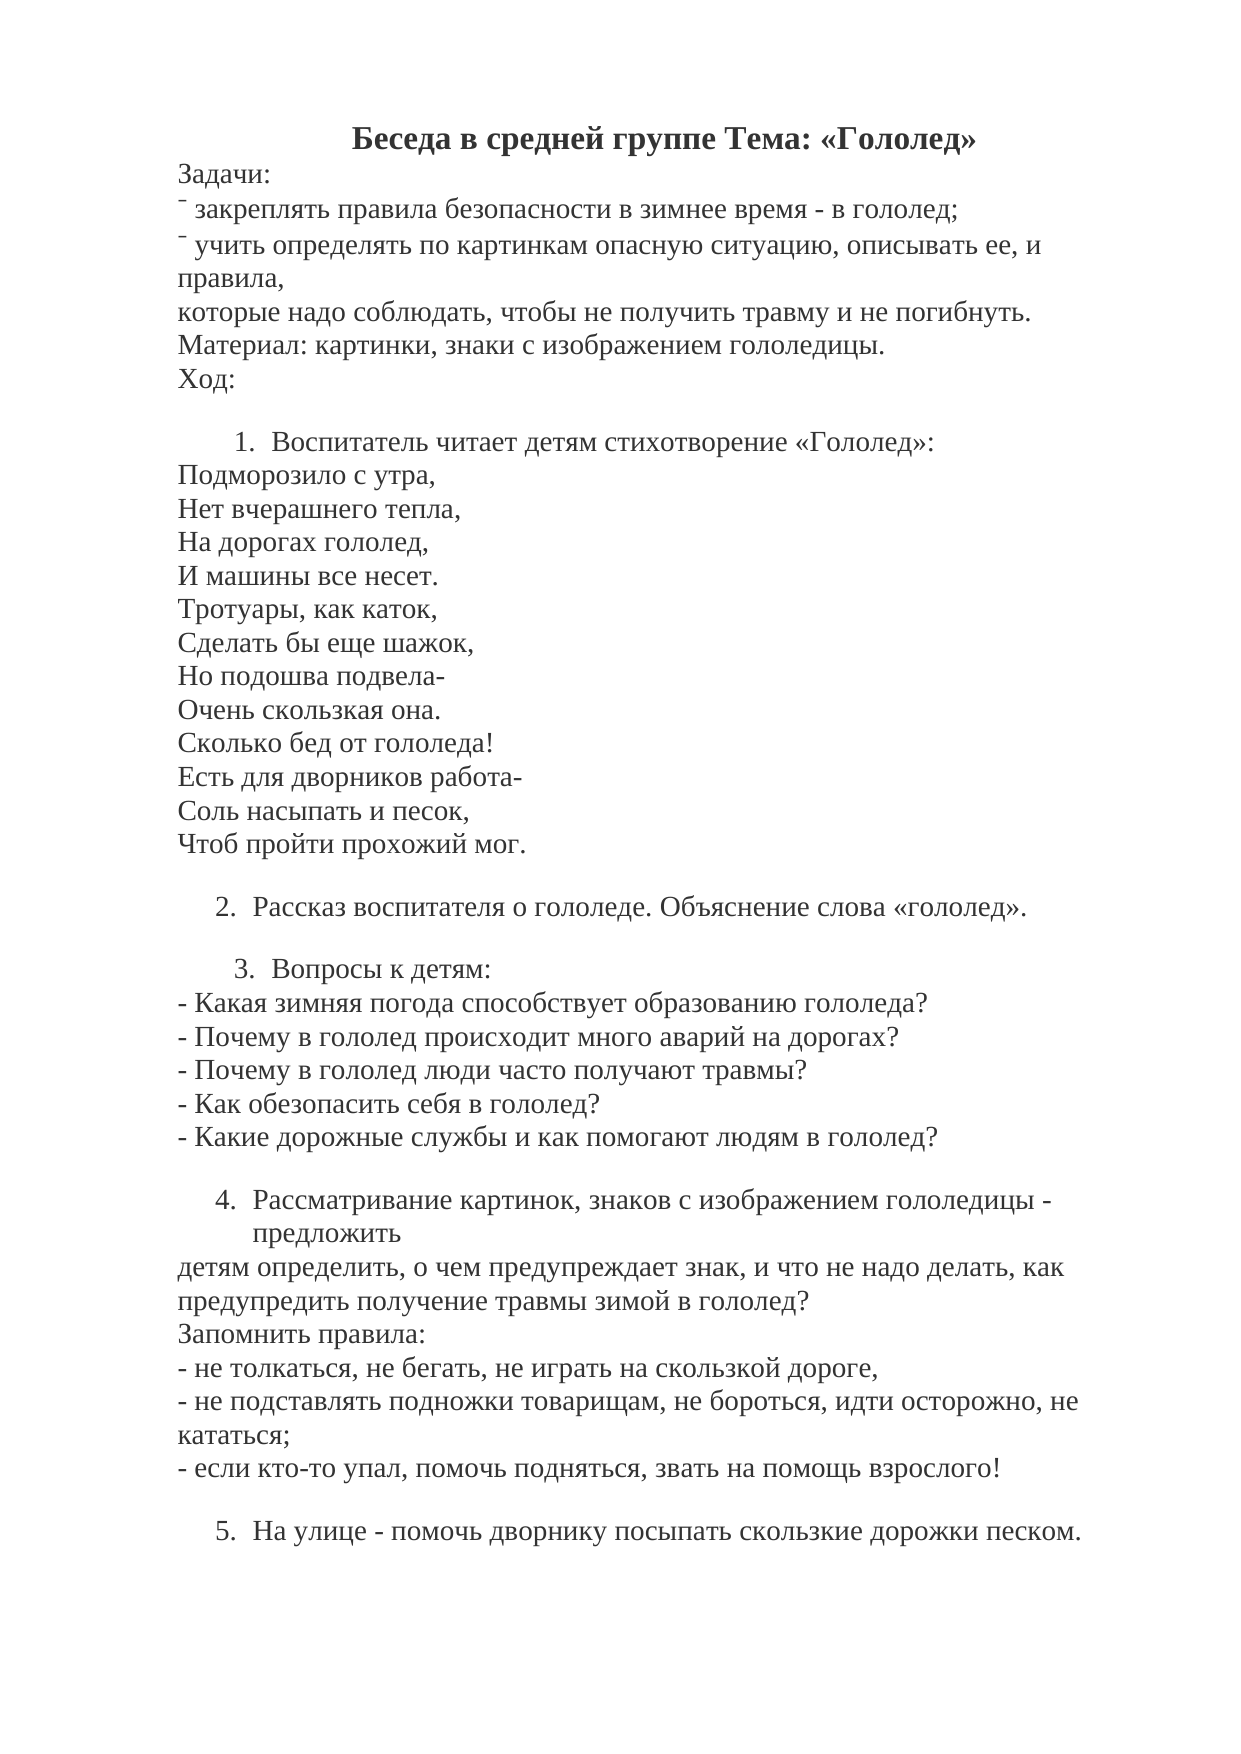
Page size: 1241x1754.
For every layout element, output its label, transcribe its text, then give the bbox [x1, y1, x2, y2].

list Вопросы к детям: [233, 952, 1152, 985]
text Нет вчерашнего тепла, [177, 491, 1152, 524]
list Воспитатель читает детям стихотворение «Гололед»: [233, 424, 1152, 457]
text Задачи: [177, 156, 1152, 190]
text - если кто-то упал, помочь подняться, звать на помощь взрослого! [177, 1450, 1152, 1484]
text - не подставлять подножки товарищам, не бороться, идти осторожно, не [177, 1383, 1152, 1417]
list Рассказ воспитателя о гололеде. Объяснение слова «гололед». [215, 889, 1152, 922]
text Подморозило с утра, [177, 457, 1152, 491]
text Соль насыпать и песок, [177, 793, 1152, 826]
text ⁻ учить определять по картинкам опасную ситуацию, описывать ее, и правила, [177, 225, 1152, 294]
text - Почему в гололед происходит много аварий на дорогах? [177, 1019, 1152, 1052]
text И машины все несет. [177, 558, 1152, 591]
text предупредить получение травмы зимой в гололед? [177, 1283, 1152, 1316]
text Запомнить правила: [177, 1316, 1152, 1350]
text детям определить, о чем предупреждает знак, и что не надо делать, как [177, 1249, 1152, 1283]
text Сколько бед от гололеда! [177, 726, 1152, 759]
text Чтоб пройти прохожий мог. [177, 826, 1152, 860]
text кататься; [177, 1417, 1152, 1450]
list На улице - помочь дворнику посыпать скользкие дорожки песком. [215, 1513, 1152, 1547]
text Материал: картинки, знаки с изображением гололедицы. [177, 327, 1152, 361]
text - не толкаться, не бегать, не играть на скользкой дороге, [177, 1350, 1152, 1383]
text - Почему в гололед люди часто получают травмы? [177, 1052, 1152, 1086]
text которые надо соблюдать, чтобы не получить травму и не погибнуть. [177, 294, 1152, 327]
text ⁻ закреплять правила безопасности в зимнее время - в гололед; [177, 190, 1152, 225]
text Ход: [177, 361, 1152, 394]
text На дорогах гололед, [177, 524, 1152, 558]
text Беседа в средней группе Тема: «Гололед» [177, 118, 1152, 156]
text - Какая зимняя погода способствует образованию гололеда? [177, 985, 1152, 1019]
list Рассматривание картинок, знаков с изображением гололедицы - предложить [215, 1182, 1152, 1249]
text Тротуары, как каток, [177, 591, 1152, 625]
text Но подошва подвела- [177, 658, 1152, 692]
text - Как обезопасить себя в гололед? [177, 1086, 1152, 1119]
text - Какие дорожные службы и как помогают людям в гололед? [177, 1119, 1152, 1153]
text Сделать бы еще шажок, [177, 625, 1152, 658]
text Есть для дворников работа- [177, 759, 1152, 793]
text Очень скользкая она. [177, 692, 1152, 726]
